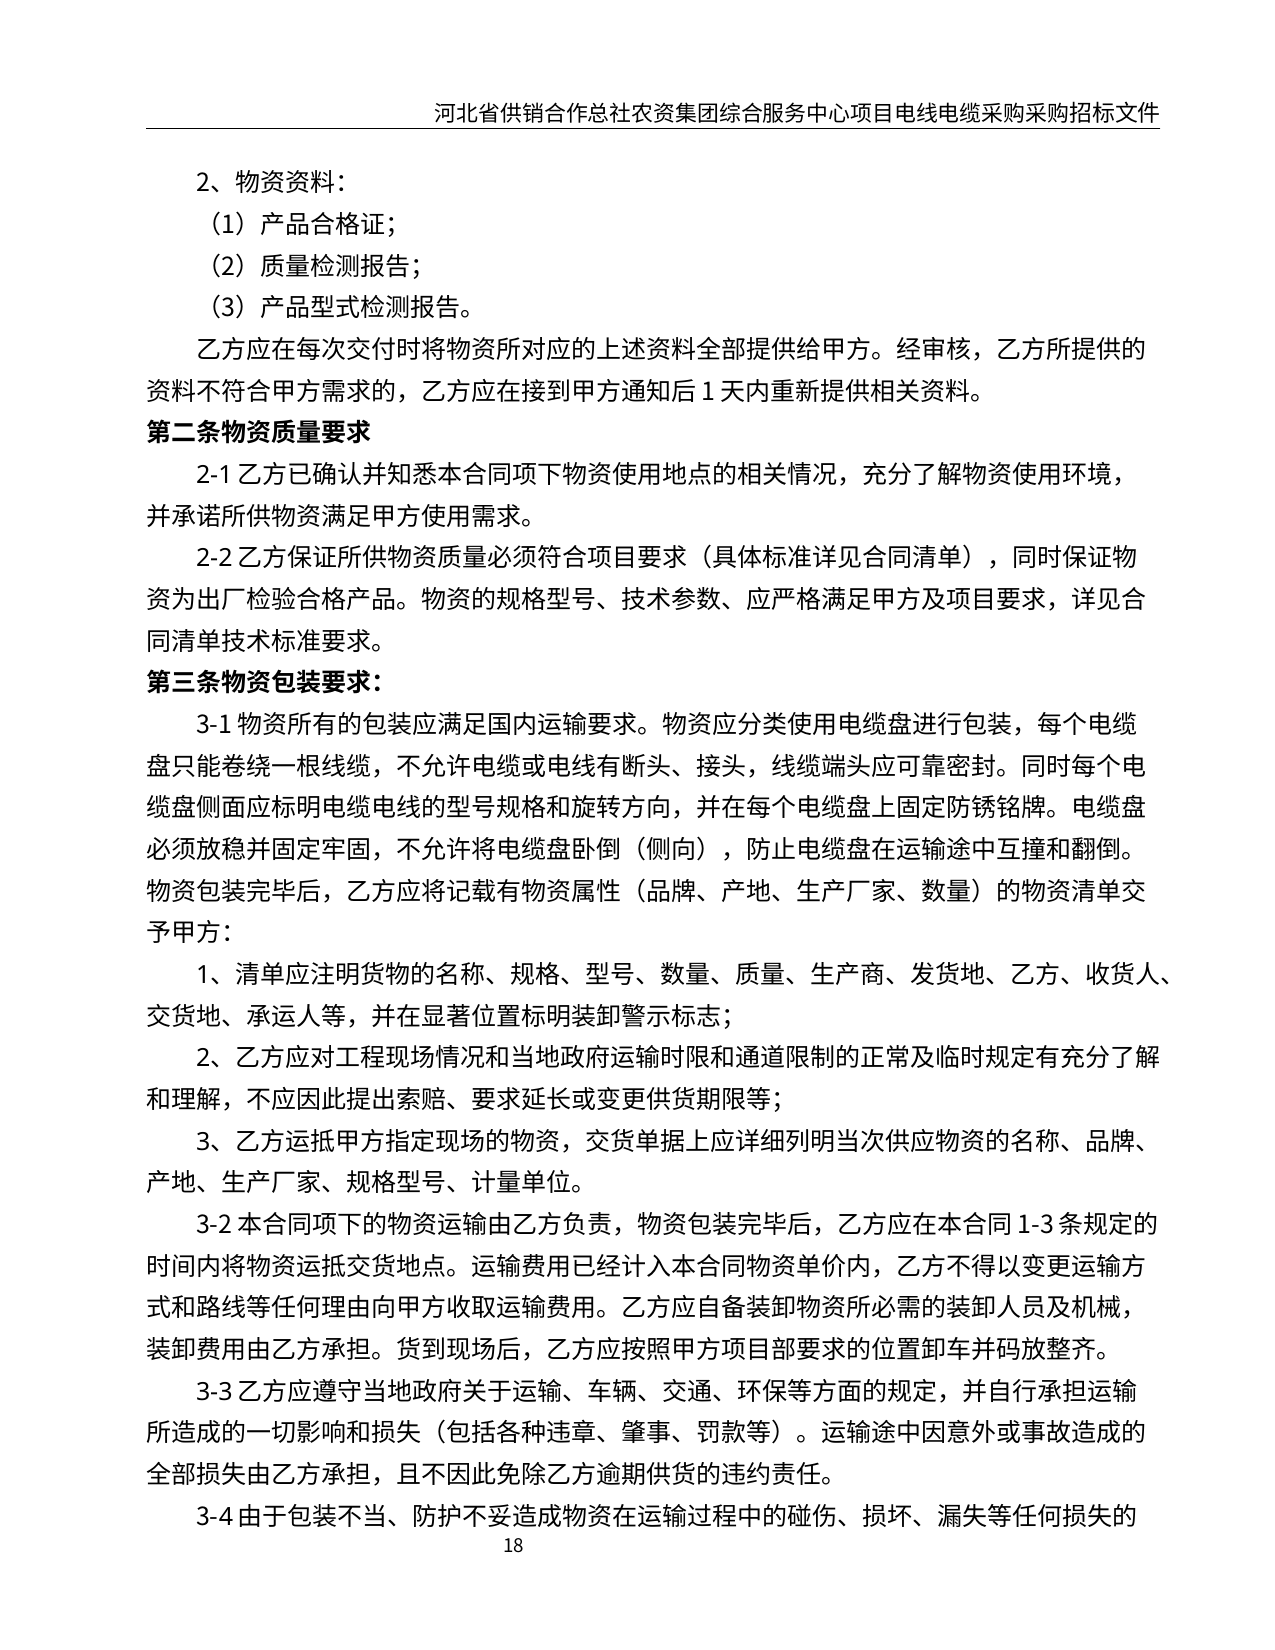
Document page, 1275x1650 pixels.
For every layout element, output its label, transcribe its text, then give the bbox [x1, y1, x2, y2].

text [146, 1492, 1160, 1533]
text 3-1物资所有的包装应满足国内运输要求。物资应分类使用电缆盘进行包装，每个电缆盘只能卷绕一根线缆，不允许电缆或电线有断头、接头，线缆端头应可靠密封。同时每个电缆盘侧面应标明电缆电线的型号规格和旋转方向，并在每个电缆盘上固定防锈铭牌。电缆盘必须放稳并固定牢固，不允许将电缆盘卧倒（侧向），防止电缆盘在运输途中互撞和翻倒。物资包装完毕后，乙方应将记载有物资属性（品牌、产地、生产厂家、数量）的物资清单交予甲方： [146, 700, 1160, 950]
text 3、乙方运抵甲方指定现场的物资，交货单据上应详细列明当次供应物资的名称、品牌、产地、生产厂家、规格型号、计量单位。 [146, 1117, 1160, 1200]
text （2）质量检测报告； [146, 242, 1160, 283]
list 2、物资资料： [146, 158, 1160, 200]
list 乙方应在每次交付时将物资所对应的上述资料全部提供给甲方。经审核，乙方所提供的资料不符合甲方需求的，乙方应在接到甲方通知后1天内重新提供相关资料。 [146, 325, 1160, 408]
text 第二条物资质量要求 [146, 408, 1160, 450]
text 1、清单应注明货物的名称、规格、型号、数量、质量、生产商、发货地、乙方、收货人、交货地、承运人等，并在显著位置标明装卸警示标志； [146, 950, 1160, 1033]
text （3）产品型式检测报告。 [146, 283, 1160, 325]
list 2-2乙方保证所供物资质量必须符合项目要求（具体标准详见合同清单），同时保证物资为出厂检验合格产品。物资的规格型号、技术参数、应严格满足甲方及项目要求，详见合同清单技术标准要求。 [146, 533, 1160, 658]
text 3-3乙方应遵守当地政府关于运输、车辆、交通、环保等方面的规定，并自行承担运输所造成的一切影响和损失（包括各种违章、肇事、罚款等）。运输途中因意外或事故造成的全部损失由乙方承担，且不因此免除乙方逾期供货的违约责任。 [146, 1367, 1160, 1492]
text （1）产品合格证； [146, 200, 1160, 242]
text 3-2本合同项下的物资运输由乙方负责，物资包装完毕后，乙方应在本合同1-3条规定的时间内将物资运抵交货地点。运输费用已经计入本合同物资单价内，乙方不得以变更运输方式和路线等任何理由向甲方收取运输费用。乙方应自备装卸物资所必需的装卸人员及机械，装卸费用由乙方承担。货到现场后，乙方应按照甲方项目部要求的位置卸车并码放整齐。 [146, 1200, 1160, 1367]
text 第三条物资包装要求： [146, 658, 1160, 700]
text 2-1乙方已确认并知悉本合同项下物资使用地点的相关情况，充分了解物资使用环境，并承诺所供物资满足甲方使用需求。 [146, 450, 1160, 533]
text 2、乙方应对工程现场情况和当地政府运输时限和通道限制的正常及临时规定有充分了解和理解，不应因此提出索赔、要求延长或变更供货期限等； [146, 1033, 1160, 1117]
